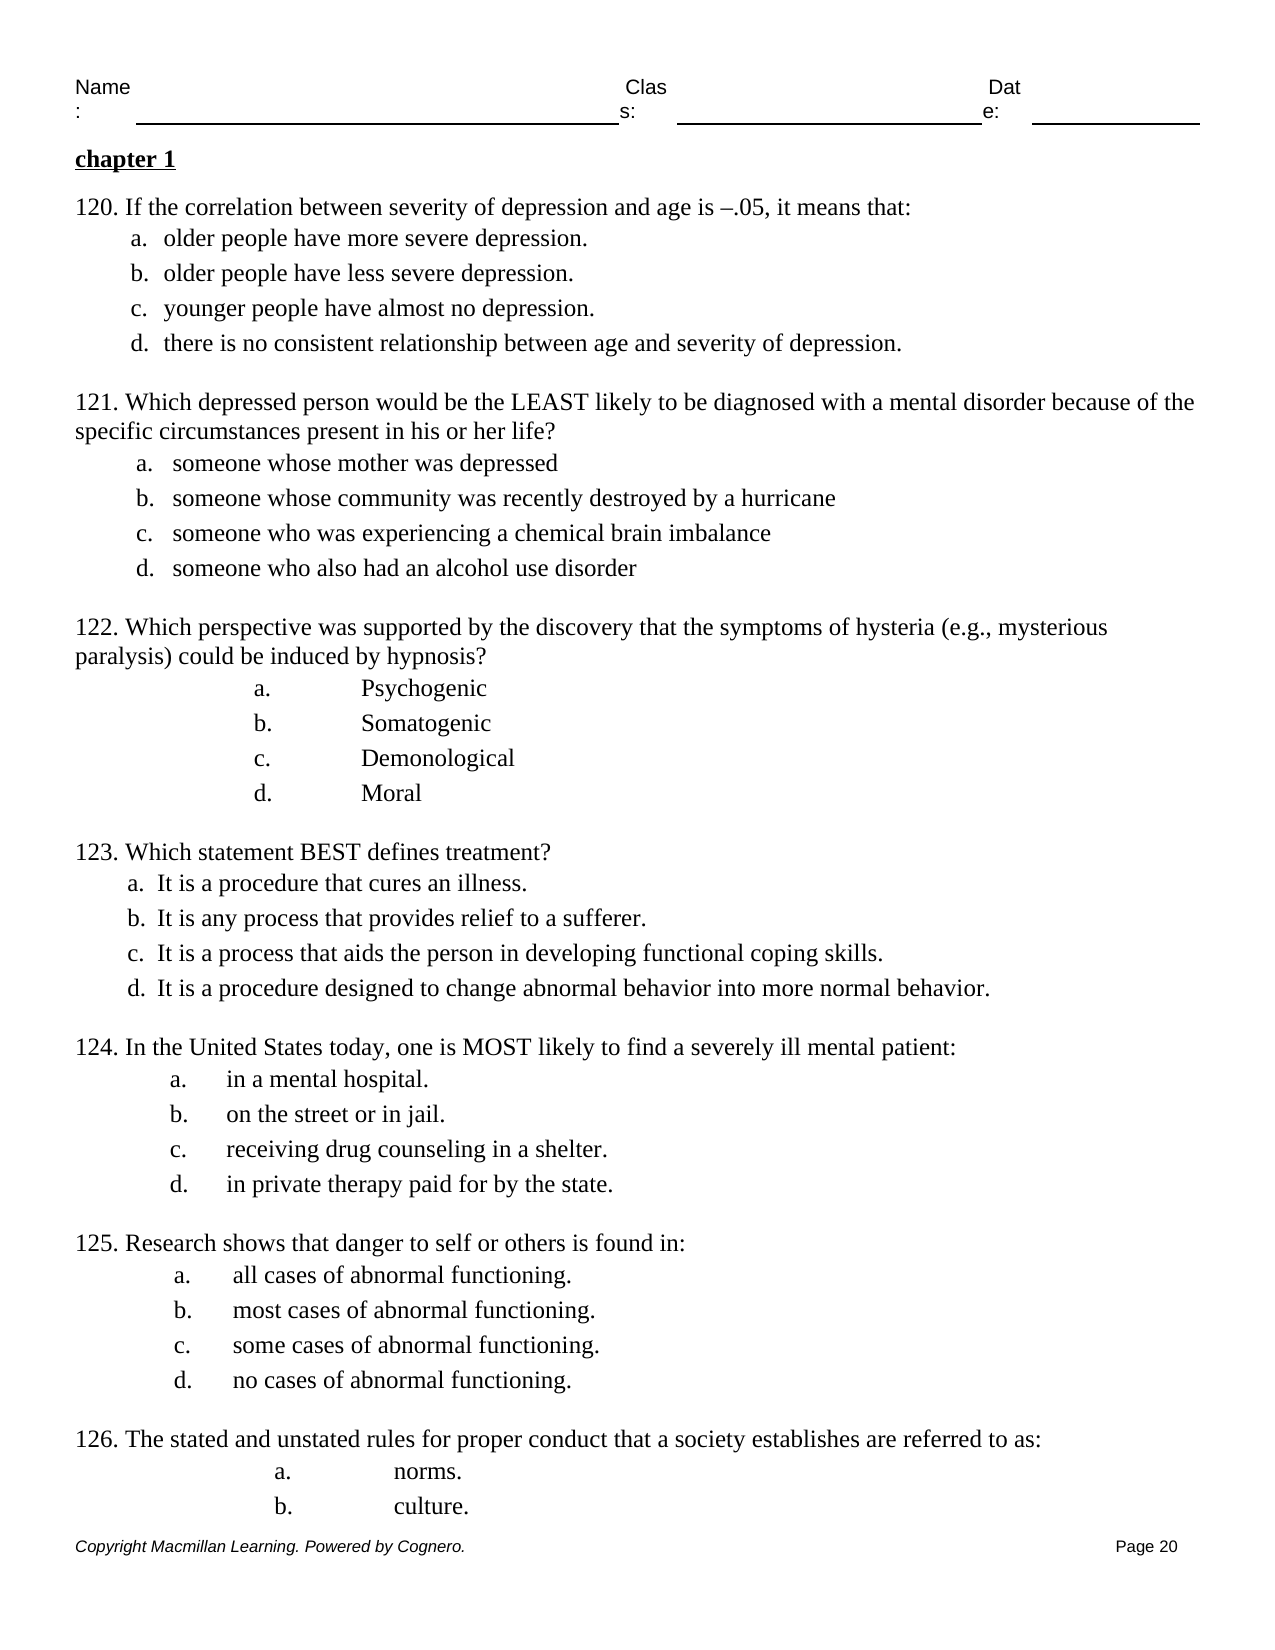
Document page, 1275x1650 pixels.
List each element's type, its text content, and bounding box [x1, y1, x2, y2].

table_header 122. Which perspective was supported by the discovery that the symptoms of hysteria (e.g., mysterious paralysis) could be induced by hypnosis? [75, 612, 1200, 810]
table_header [75, 1424, 1200, 1523]
table_header 123. Which statement BEST defines treatment? [75, 837, 1200, 1006]
table_header 124. In the United States today, one is MOST likely to find a severely ill mental patient: [75, 1033, 1200, 1201]
table_header 120. If the correlation between severity of depression and age is –.05, it means that: [75, 192, 1200, 361]
table_header 121. Which depressed person would be the LEAST likely to be diagnosed with a mental disorder because of the specific circumstances present in his or her life? [75, 388, 1200, 585]
table_header 125. Research shows that danger to self or others is found in: [75, 1228, 1200, 1397]
